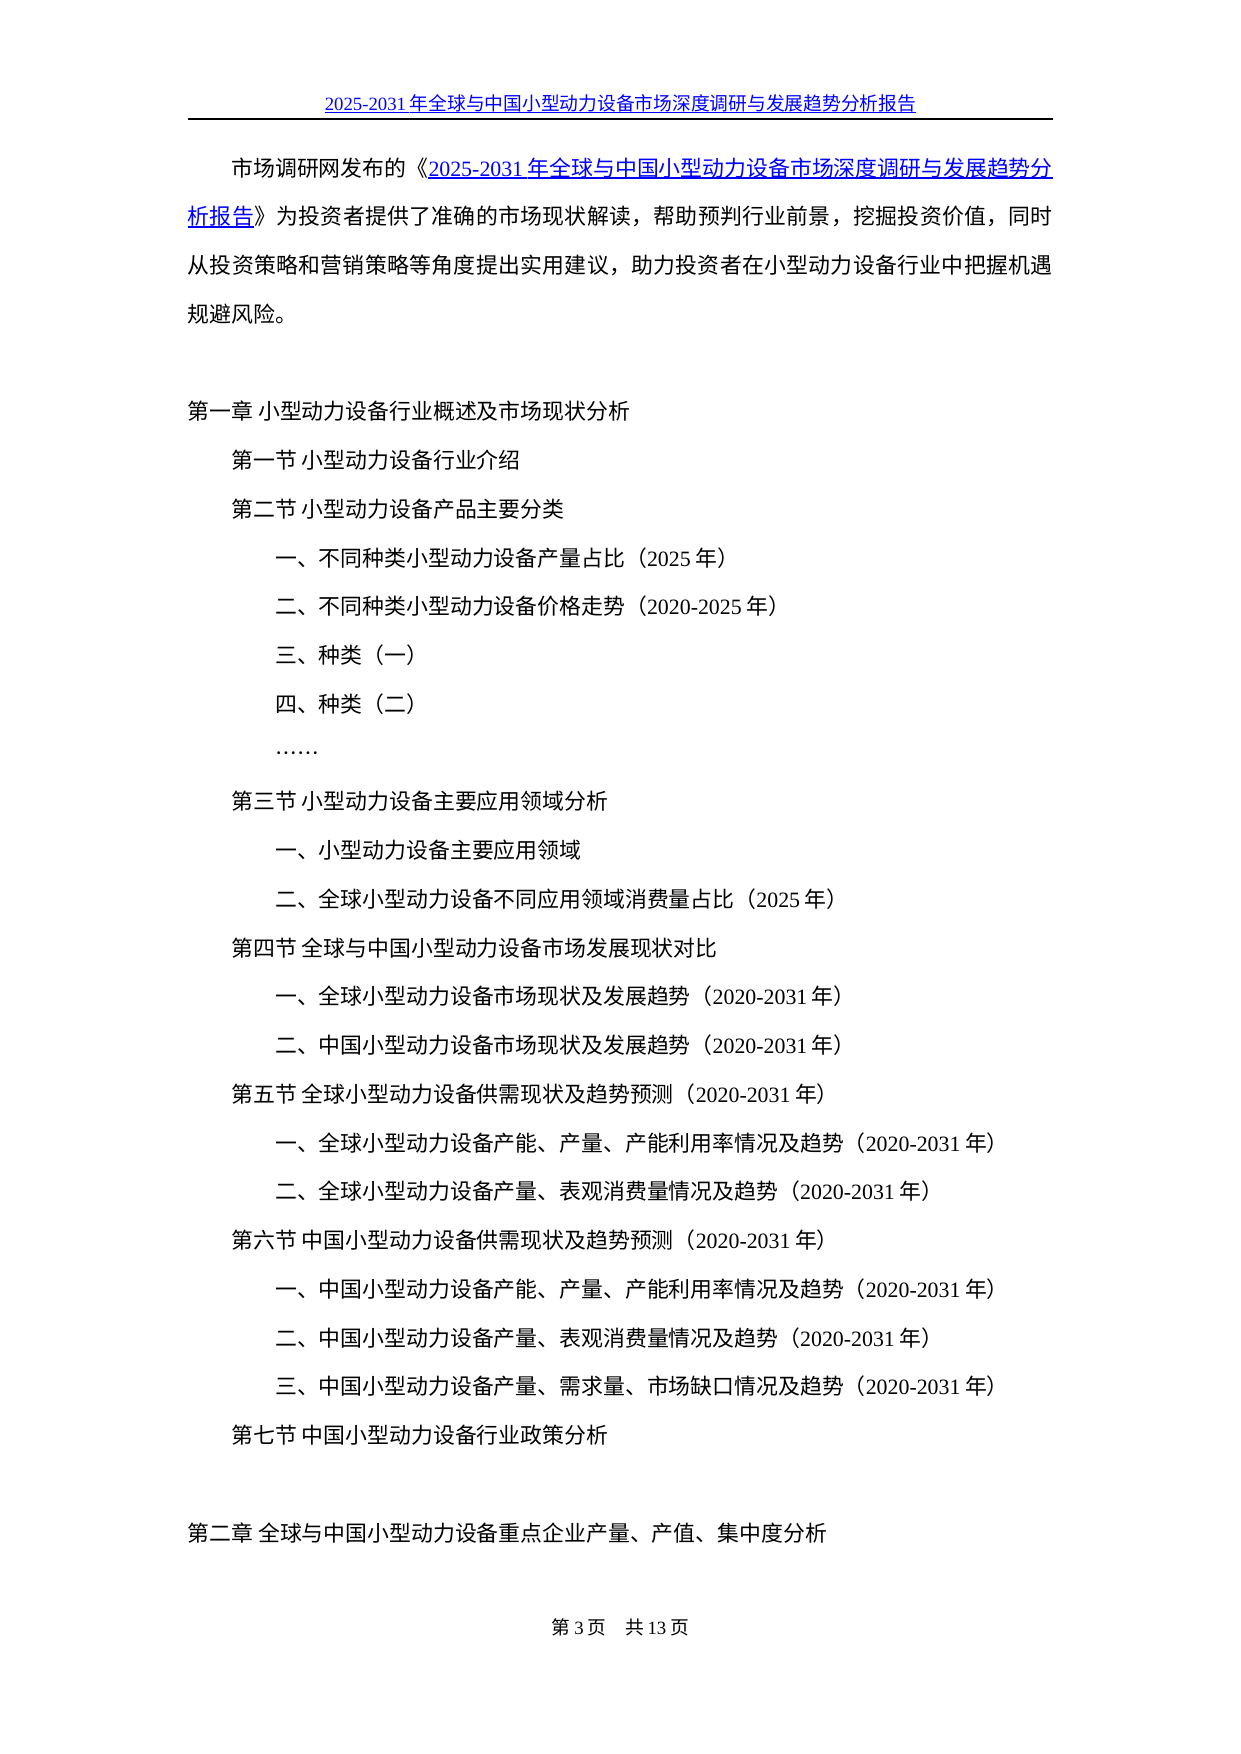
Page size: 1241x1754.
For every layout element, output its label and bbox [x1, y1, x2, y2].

text [187, 150, 1053, 1548]
